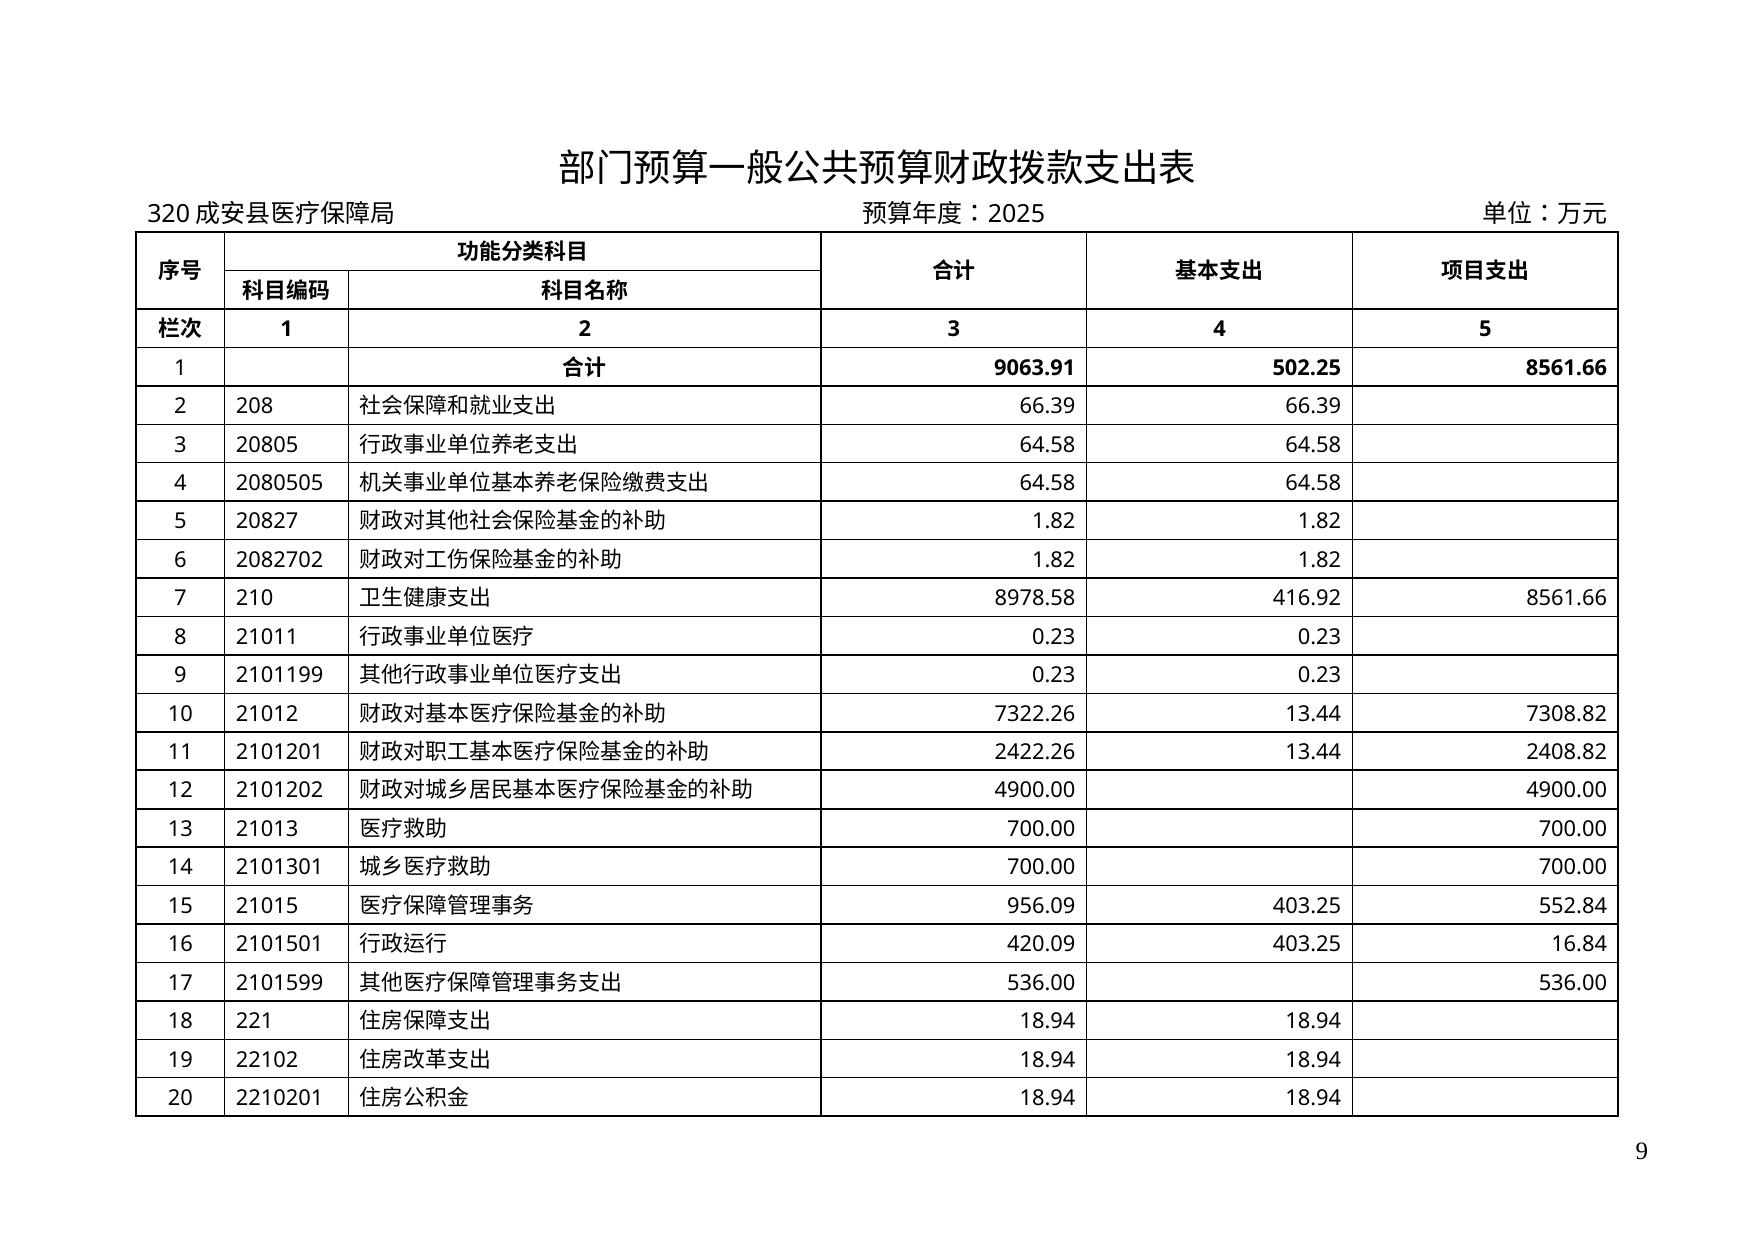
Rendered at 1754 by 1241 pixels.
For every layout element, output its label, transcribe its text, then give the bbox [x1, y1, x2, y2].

table_cell 财政对职工基本医疗保险基金的补助 [349, 733, 820, 769]
table_cell 城乡医疗救助 [349, 848, 820, 885]
table_cell 2101301 [225, 848, 348, 885]
table_cell 7322.26 [822, 694, 1086, 731]
table_cell 16 [137, 925, 224, 962]
table_cell 21011 [225, 617, 348, 654]
table_cell 住房保障支出 [349, 1002, 820, 1038]
table_cell 2101199 [225, 656, 348, 692]
table_cell 19 [137, 1040, 224, 1077]
table_cell 其他行政事业单位医疗支出 [349, 656, 820, 692]
table_cell [1087, 771, 1352, 808]
table_cell 序号 [137, 233, 224, 308]
table_cell 18.94 [822, 1078, 1086, 1115]
table_cell 4 [137, 463, 224, 500]
table_cell 66.39 [822, 387, 1086, 423]
table_cell 700.00 [822, 810, 1086, 846]
table_cell 15 [137, 886, 224, 923]
table_cell [1353, 617, 1617, 654]
table_cell 1.82 [822, 502, 1086, 539]
table_cell 700.00 [1353, 810, 1617, 846]
table_cell [1353, 463, 1617, 500]
table_cell 1.82 [1087, 540, 1352, 577]
table_cell [1353, 425, 1617, 462]
table_cell 21015 [225, 886, 348, 923]
table_cell 2210201 [225, 1078, 348, 1115]
table_cell 1.82 [822, 540, 1086, 577]
table_header 320成安县医疗保障局 [137, 195, 820, 231]
table_cell 卫生健康支出 [349, 579, 820, 616]
table_cell 66.39 [1087, 387, 1352, 423]
table_cell 0.23 [822, 617, 1086, 654]
table_cell 2080505 [225, 463, 348, 500]
table_cell 700.00 [822, 848, 1086, 885]
table_cell 2422.26 [822, 733, 1086, 769]
table_cell 221 [225, 1002, 348, 1038]
table_cell 行政事业单位养老支出 [349, 425, 820, 462]
table_cell 20 [137, 1078, 224, 1115]
table_cell 科目名称 [349, 271, 820, 308]
table_cell 财政对城乡居民基本医疗保险基金的补助 [349, 771, 820, 808]
table_cell 18.94 [1087, 1078, 1352, 1115]
table_cell 3 [137, 425, 224, 462]
table_cell 4 [1087, 310, 1352, 347]
table_cell 2082702 [225, 540, 348, 577]
table_cell 18.94 [1087, 1002, 1352, 1038]
table_cell [1353, 1002, 1617, 1038]
table_cell 7308.82 [1353, 694, 1617, 731]
table_cell 机关事业单位基本养老保险缴费支出 [349, 463, 820, 500]
table_header 单位：万元 [1087, 195, 1617, 231]
table_cell 合计 [822, 233, 1086, 308]
table_cell 2 [137, 387, 224, 423]
table_cell 0.23 [822, 656, 1086, 692]
table_cell [225, 348, 348, 385]
table_cell 22102 [225, 1040, 348, 1077]
table_cell 9 [137, 656, 224, 692]
table_cell 2101202 [225, 771, 348, 808]
table_cell 11 [137, 733, 224, 769]
table_cell 6 [137, 540, 224, 577]
table_cell 4900.00 [822, 771, 1086, 808]
table_cell 9063.91 [822, 348, 1086, 385]
table_cell 5 [1353, 310, 1617, 347]
table_cell 13.44 [1087, 733, 1352, 769]
table_cell 5 [137, 502, 224, 539]
table_cell 210 [225, 579, 348, 616]
table_cell 2408.82 [1353, 733, 1617, 769]
table_cell 420.09 [822, 925, 1086, 962]
table_cell 社会保障和就业支出 [349, 387, 820, 423]
table_cell 住房公积金 [349, 1078, 820, 1115]
table_cell 3 [822, 310, 1086, 347]
table_cell [1353, 656, 1617, 692]
text 部门预算一般公共预算财政拨款支出表 [106, 142, 1648, 193]
table_cell 行政事业单位医疗 [349, 617, 820, 654]
table_cell 2 [349, 310, 820, 347]
table_cell 21012 [225, 694, 348, 731]
table_cell 8561.66 [1353, 579, 1617, 616]
table_cell 1 [225, 310, 348, 347]
table_cell 10 [137, 694, 224, 731]
table_cell 1.82 [1087, 502, 1352, 539]
table_cell 2101501 [225, 925, 348, 962]
table_cell 20805 [225, 425, 348, 462]
table_cell [1353, 502, 1617, 539]
table_cell 13 [137, 810, 224, 846]
table_cell 4900.00 [1353, 771, 1617, 808]
table_cell 18.94 [822, 1002, 1086, 1038]
table_cell 18.94 [822, 1040, 1086, 1077]
table_cell 医疗保障管理事务 [349, 886, 820, 923]
table_cell 1 [137, 348, 224, 385]
table_cell 2101599 [225, 963, 348, 1000]
table_cell [1353, 1078, 1617, 1115]
table_cell 8 [137, 617, 224, 654]
table_cell 8978.58 [822, 579, 1086, 616]
table_cell 208 [225, 387, 348, 423]
table_cell [1353, 540, 1617, 577]
table_cell 0.23 [1087, 617, 1352, 654]
table_cell 64.58 [1087, 425, 1352, 462]
table_cell 行政运行 [349, 925, 820, 962]
table_cell 18.94 [1087, 1040, 1352, 1077]
table_cell 21013 [225, 810, 348, 846]
table_cell 18 [137, 1002, 224, 1038]
table_cell 8561.66 [1353, 348, 1617, 385]
table_cell [1087, 810, 1352, 846]
table_cell 医疗救助 [349, 810, 820, 846]
table_cell 基本支出 [1087, 233, 1352, 308]
table_cell 7 [137, 579, 224, 616]
table_cell 2101201 [225, 733, 348, 769]
table_cell 16.84 [1353, 925, 1617, 962]
table_cell 956.09 [822, 886, 1086, 923]
table_cell 功能分类科目 [225, 233, 820, 270]
table_cell 416.92 [1087, 579, 1352, 616]
table_cell 项目支出 [1353, 233, 1617, 308]
table_cell [1087, 963, 1352, 1000]
table_cell 12 [137, 771, 224, 808]
table_cell 0.23 [1087, 656, 1352, 692]
table_cell [1353, 1040, 1617, 1077]
table_cell [1353, 387, 1617, 423]
table_cell 财政对基本医疗保险基金的补助 [349, 694, 820, 731]
table_cell 403.25 [1087, 886, 1352, 923]
table_cell 科目编码 [225, 271, 348, 308]
table_cell 502.25 [1087, 348, 1352, 385]
table_cell 合计 [349, 348, 820, 385]
table_cell 栏次 [137, 310, 224, 347]
table_cell 64.58 [822, 425, 1086, 462]
table_cell 552.84 [1353, 886, 1617, 923]
table_cell 财政对工伤保险基金的补助 [349, 540, 820, 577]
table_cell 20827 [225, 502, 348, 539]
table_cell 536.00 [1353, 963, 1617, 1000]
table_cell 其他医疗保障管理事务支出 [349, 963, 820, 1000]
table_cell 403.25 [1087, 925, 1352, 962]
table_cell 64.58 [1087, 463, 1352, 500]
table_cell 700.00 [1353, 848, 1617, 885]
table_cell 财政对其他社会保险基金的补助 [349, 502, 820, 539]
table_cell 17 [137, 963, 224, 1000]
table_cell 住房改革支出 [349, 1040, 820, 1077]
table_cell [1087, 848, 1352, 885]
table_header 预算年度：2025 [822, 195, 1086, 231]
table_cell 14 [137, 848, 224, 885]
table_cell 13.44 [1087, 694, 1352, 731]
table_cell 536.00 [822, 963, 1086, 1000]
table_cell 64.58 [822, 463, 1086, 500]
